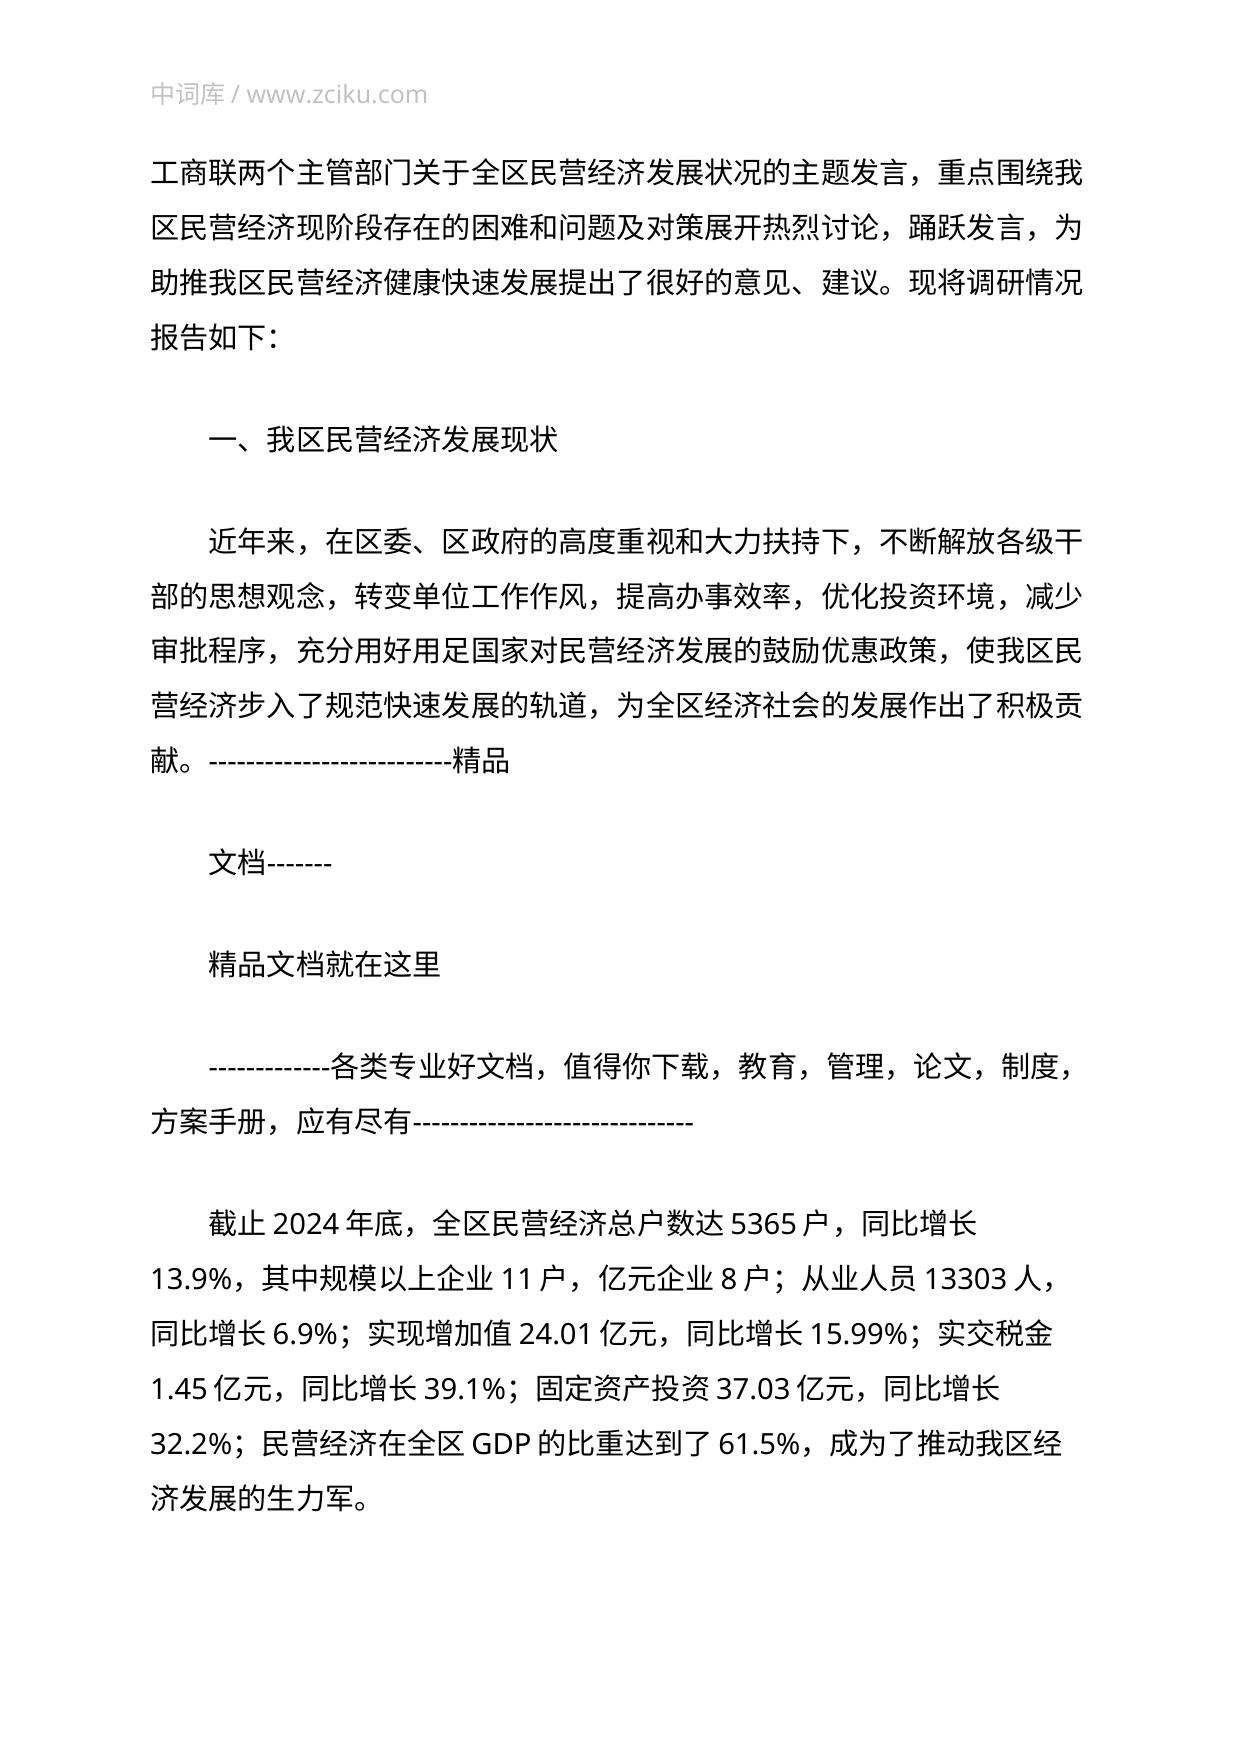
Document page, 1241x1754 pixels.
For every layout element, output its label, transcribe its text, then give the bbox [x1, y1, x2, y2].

text 截止2024年底，全区民营经济总户数达5365户，同比增长13.9%，其中规模以上企业11户，亿元企业8户；从业人员13303人，同比增长6.9%；实现增加值24.01亿元，同比增长15.99%；实交税金1.45亿元，同比增长39.1%；固定资产投资37.03亿元，同比增长32.2%；民营经济在全区GDP的比重达到了61.5%，成为了推动我区经济发展的生力军。 [150, 1201, 1090, 1518]
text 文档------- [150, 840, 1090, 882]
text 近年来，在区委、区政府的高度重视和大力扶持下，不断解放各级干部的思想观念，转变单位工作作风，提高办事效率，优化投资环境，减少审批程序，充分用好用足国家对民营经济发展的鼓励优惠政策，使我区民营经济步入了规范快速发展的轨道，为全区经济社会的发展作出了积极贡献。--------------------------精品 [150, 518, 1090, 780]
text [150, 150, 1090, 357]
text 一、我区民营经济发展现状 [150, 416, 1090, 459]
text 精品文档就在这里 [150, 942, 1090, 984]
text -------------各类专业好文档，值得你下载，教育，管理，论文，制度，方案手册，应有尽有------------------------------ [150, 1043, 1090, 1141]
